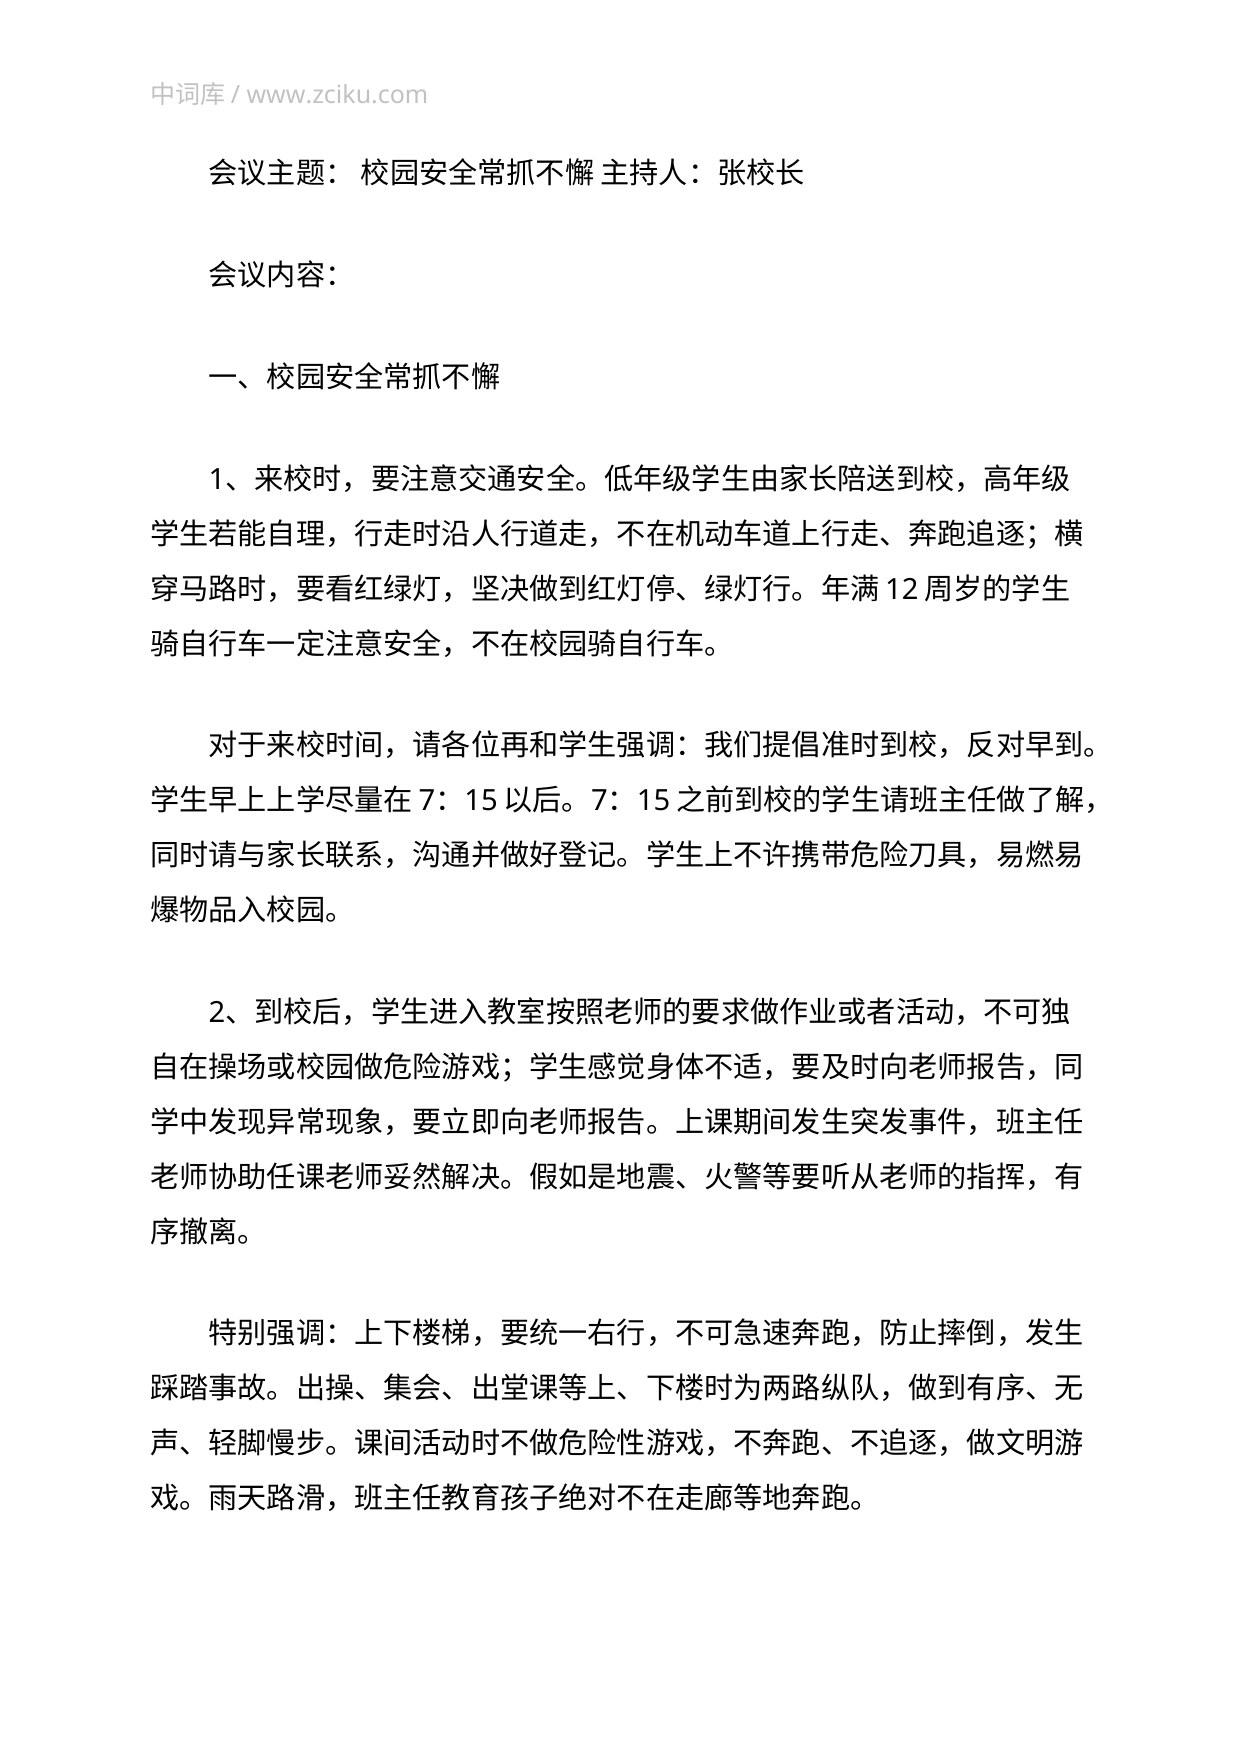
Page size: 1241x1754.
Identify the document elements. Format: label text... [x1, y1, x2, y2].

text 1、来校时，要注意交通安全。低年级学生由家长陪送到校，高年级学生若能自理，行走时沿人行道走，不在机动车道上行走、奔跑追逐；横穿马路时，要看红绿灯，坚决做到红灯停、绿灯行。年满12周岁的学生骑自行车一定注意安全，不在校园骑自行车。 [150, 455, 1090, 662]
text 2、到校后，学生进入教室按照老师的要求做作业或者活动，不可独自在操场或校园做危险游戏；学生感觉身体不适，要及时向老师报告，同学中发现异常现象，要立即向老师报告。上课期间发生突发事件，班主任老师协助任课老师妥然解决。假如是地震、火警等要听从老师的指挥，有序撤离。 [150, 988, 1090, 1251]
text 会议主题： 校园安全常抓不懈 主持人：张校长 [150, 150, 1090, 192]
text 对于来校时间，请各位再和学生强调：我们提倡准时到校，反对早到。学生早上上学尽量在7：15以后。7：15之前到校的学生请班主任做了解，同时请与家长联系，沟通并做好登记。学生上不许携带危险刀具，易燃易爆物品入校园。 [150, 722, 1090, 929]
text 特别强调：上下楼梯，要统一右行，不可急速奔跑，防止摔倒，发生踩踏事故。出操、集会、出堂课等上、下楼时为两路纵队，做到有序、无声、轻脚慢步。课间活动时不做危险性游戏，不奔跑、不追逐，做文明游戏。雨天路滑，班主任教育孩子绝对不在走廊等地奔跑。 [150, 1310, 1090, 1517]
text 会议内容： [150, 252, 1090, 294]
text 一、校园安全常抓不懈 [150, 353, 1090, 396]
